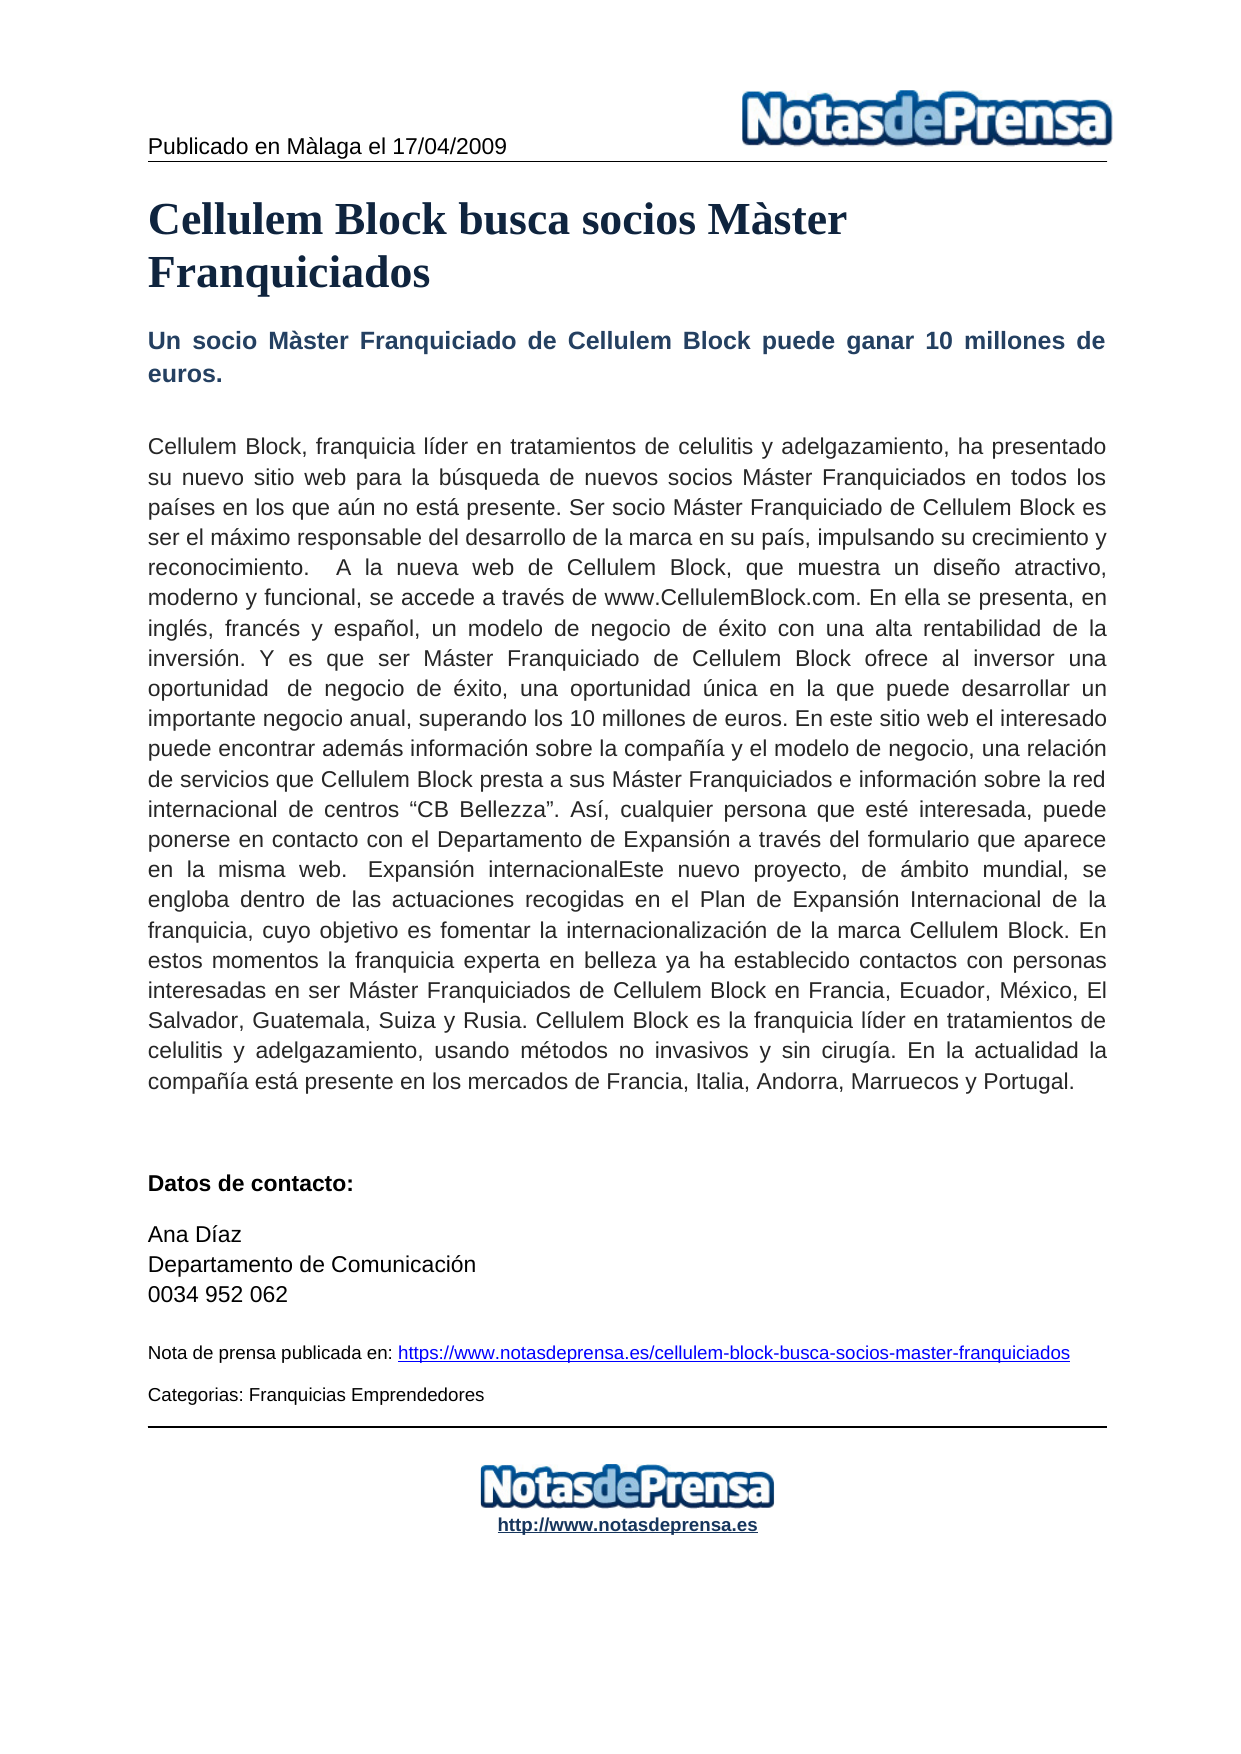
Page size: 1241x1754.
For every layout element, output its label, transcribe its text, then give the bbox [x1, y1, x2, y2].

text Cellulem Block, franquicia líder en tratamientos de celulitis y adelgazamiento, ha presentado su nuevo sitio web para la búsqueda de nuevos socios Máster Franquiciados en todos los países en los que aún no está presente. Ser socio Máster Franquiciado de Cellulem Block es ser el máximo responsable del desarrollo de la marca en su país, impulsando su crecimiento y reconocimiento. A la nueva web de Cellulem Block, que muestra un diseño atractivo, moderno y funcional, se accede a través de www.CellulemBlock.com. En ella se presenta, en inglés, francés y español, un modelo de negocio de éxito con una alta rentabilidad de la inversión. Y es que ser Máster Franquiciado de Cellulem Block ofrece al inversor una oportunidad de negocio de éxito, una oportunidad única en la que puede desarrollar un importante negocio anual, superando los 10 millones de euros. En este sitio web el interesado puede encontrar además información sobre la compañía y el modelo de negocio, una relación de servicios que Cellulem Block presta a sus Máster Franquiciados e información sobre la red internacional de centros “CB Bellezza”. Así, cualquier persona que esté interesada, puede ponerse en contacto con el Departamento de Expansión a través del formulario que aparece en la misma web. Expansión internacionalEste nuevo proyecto, de ámbito mundial, se engloba dentro de las actuaciones recogidas en el Plan de Expansión Internacional de la franquicia, cuyo objetivo es fomentar la internacionalización de la marca Cellulem Block. En estos momentos la franquicia experta en belleza ya ha establecido contactos con personas interesadas en ser Máster Franquiciados de Cellulem Block en Francia, Ecuador, México, El Salvador, Guatemala, Suiza y Rusia. Cellulem Block es la franquicia líder en tratamientos de celulitis y adelgazamiento, usando métodos no invasivos y sin cirugía. En la actualidad la compañía está presente en los mercados de Francia, Italia, Andorra, Marruecos y Portugal. [148, 433, 1107, 1094]
text Publicado en Màlaga el 17/04/2009 [148, 133, 1107, 161]
picture [742, 90, 1113, 148]
text Departamento de Comunicación [148, 1251, 1063, 1277]
text Ana Díaz [148, 1221, 1063, 1247]
picture [480, 1464, 775, 1510]
subtitle Cellulem Block busca socios Màster Franquiciados [148, 192, 1107, 297]
subtitle Un socio Màster Franquiciado de Cellulem Block puede ganar 10 millones de euros. [148, 326, 1107, 388]
text Datos de contacto: [148, 1170, 1107, 1196]
text http://www.notasdeprensa.es [148, 1513, 1107, 1535]
text Categorias: Franquicias Emprendedores [148, 1384, 1107, 1406]
text Nota de prensa publicada en: https://www.notasdeprensa.es/cellulem-block-busca-socios-master-franquiciados [148, 1342, 1107, 1363]
text 0034 952 062 [148, 1281, 1063, 1308]
